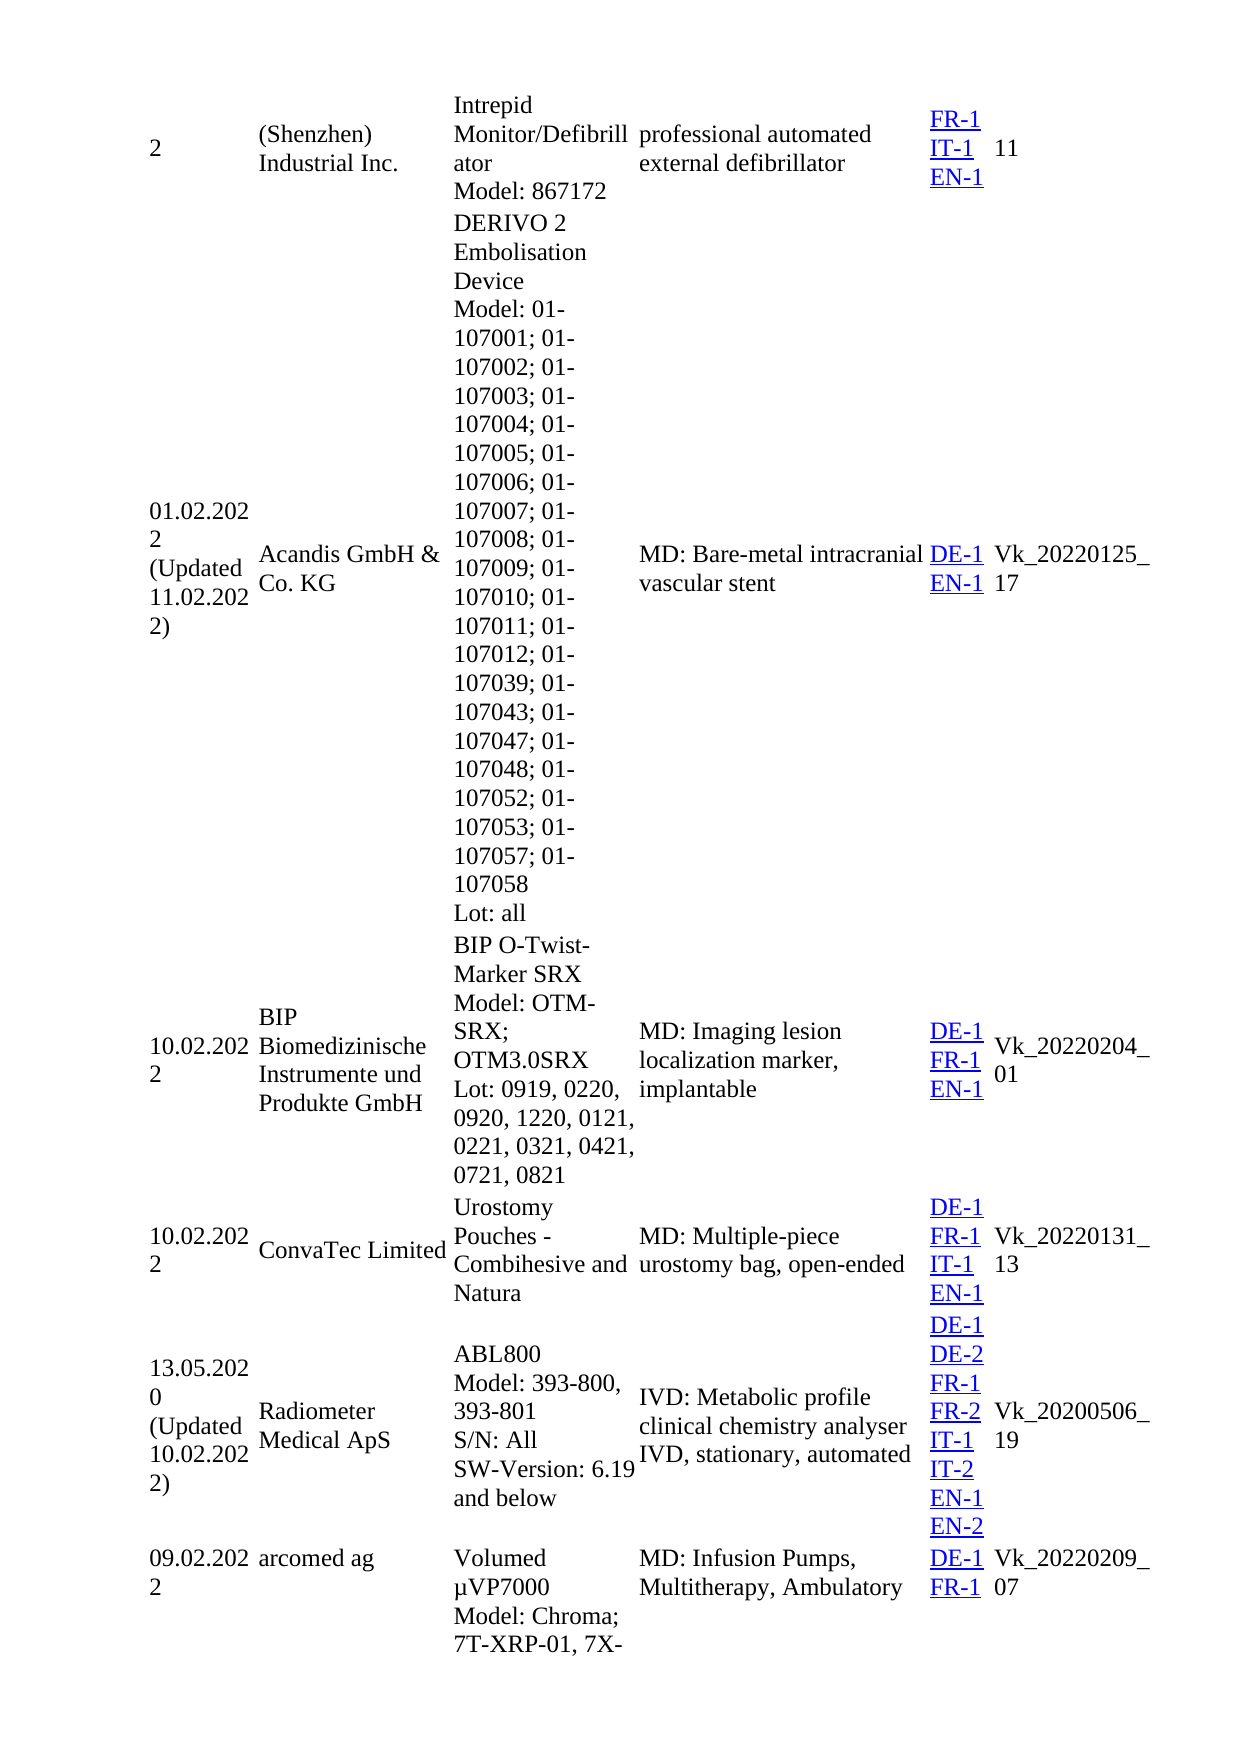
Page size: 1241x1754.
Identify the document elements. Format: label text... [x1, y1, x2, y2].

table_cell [638, 1542, 928, 1660]
table_cell MD: Imaging lesion localization marker, implantable [638, 929, 928, 1190]
table_cell DE-1 DE-2 FR-1 FR-2 IT-1 IT-2 EN-1 EN-2 [928, 1309, 992, 1542]
table_cell BIP Biomedizinische Instrumente und Produkte GmbH [257, 929, 452, 1190]
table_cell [638, 89, 928, 207]
table_cell ABL800 Model: 393-800, 393-801 S/N: All SW-Version: 6.19 and below [452, 1309, 637, 1542]
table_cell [257, 89, 452, 207]
table_cell Radiometer Medical ApS [257, 1309, 452, 1542]
table_cell ConvaTec Limited [257, 1190, 452, 1308]
table_cell 01.02.2022 (Updated 11.02.2022) [148, 207, 257, 928]
table_cell 10.02.2022 [148, 929, 257, 1190]
table_cell DE-1 FR-1 IT-1 EN-1 [928, 89, 992, 207]
table_cell BIP O-Twist-Marker SRX Model: OTM-SRX; OTM3.0SRX Lot: 0919, 0220, 0920, 1220, 0121, 0221, 0321, 0421, 0721, 0821 [452, 929, 637, 1190]
table_cell Acandis GmbH & Co. KG [257, 207, 452, 928]
table_cell DERIVO 2 Embolisation Device Model: 01-107001; 01-107002; 01-107003; 01-107004; 01-107005; 01-107006; 01-107007; 01-107008; 01-107009; 01-107010; 01-107011; 01-107012; 01-107039; 01-107043; 01-107047; 01-107048; 01-107052; 01-107053; 01-107057; 01-107058 Lot: all [452, 207, 637, 928]
table_cell DE-1 FR-1 IT-1 EN-1 [928, 1190, 992, 1308]
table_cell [452, 1542, 637, 1660]
table_cell Vk_20220209_07 [993, 1542, 1152, 1660]
table_cell Vk_20220125_17 [993, 207, 1152, 928]
table_cell 10.02.2022 [148, 1190, 257, 1308]
table_cell IVD: Metabolic profile clinical chemistry analyser IVD, stationary, automated [638, 1309, 928, 1542]
table_cell DE-1 EN-1 [928, 207, 992, 928]
table_cell DE-1 FR-1 [928, 1542, 992, 1660]
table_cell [452, 89, 637, 207]
table_cell MD: Bare-metal intracranial vascular stent [638, 207, 928, 928]
table_cell 09.02.2022 [148, 1542, 257, 1660]
table_cell Vk_20220211_11 [993, 89, 1152, 207]
table_cell 11.02.2022 [148, 89, 257, 207]
table_cell Vk_20220131_13 [993, 1190, 1152, 1308]
table_cell DE-1 FR-1 EN-1 [928, 929, 992, 1190]
table_cell Urostomy Pouches - Combihesive and Natura [452, 1190, 637, 1308]
table_cell 13.05.2020 (Updated 10.02.2022) [148, 1309, 257, 1542]
table_cell Vk_20200506_19 [993, 1309, 1152, 1542]
table_cell arcomed ag [257, 1542, 452, 1660]
table_cell Vk_20220204_01 [993, 929, 1152, 1190]
table_cell MD: Multiple-piece urostomy bag, open-ended [638, 1190, 928, 1308]
